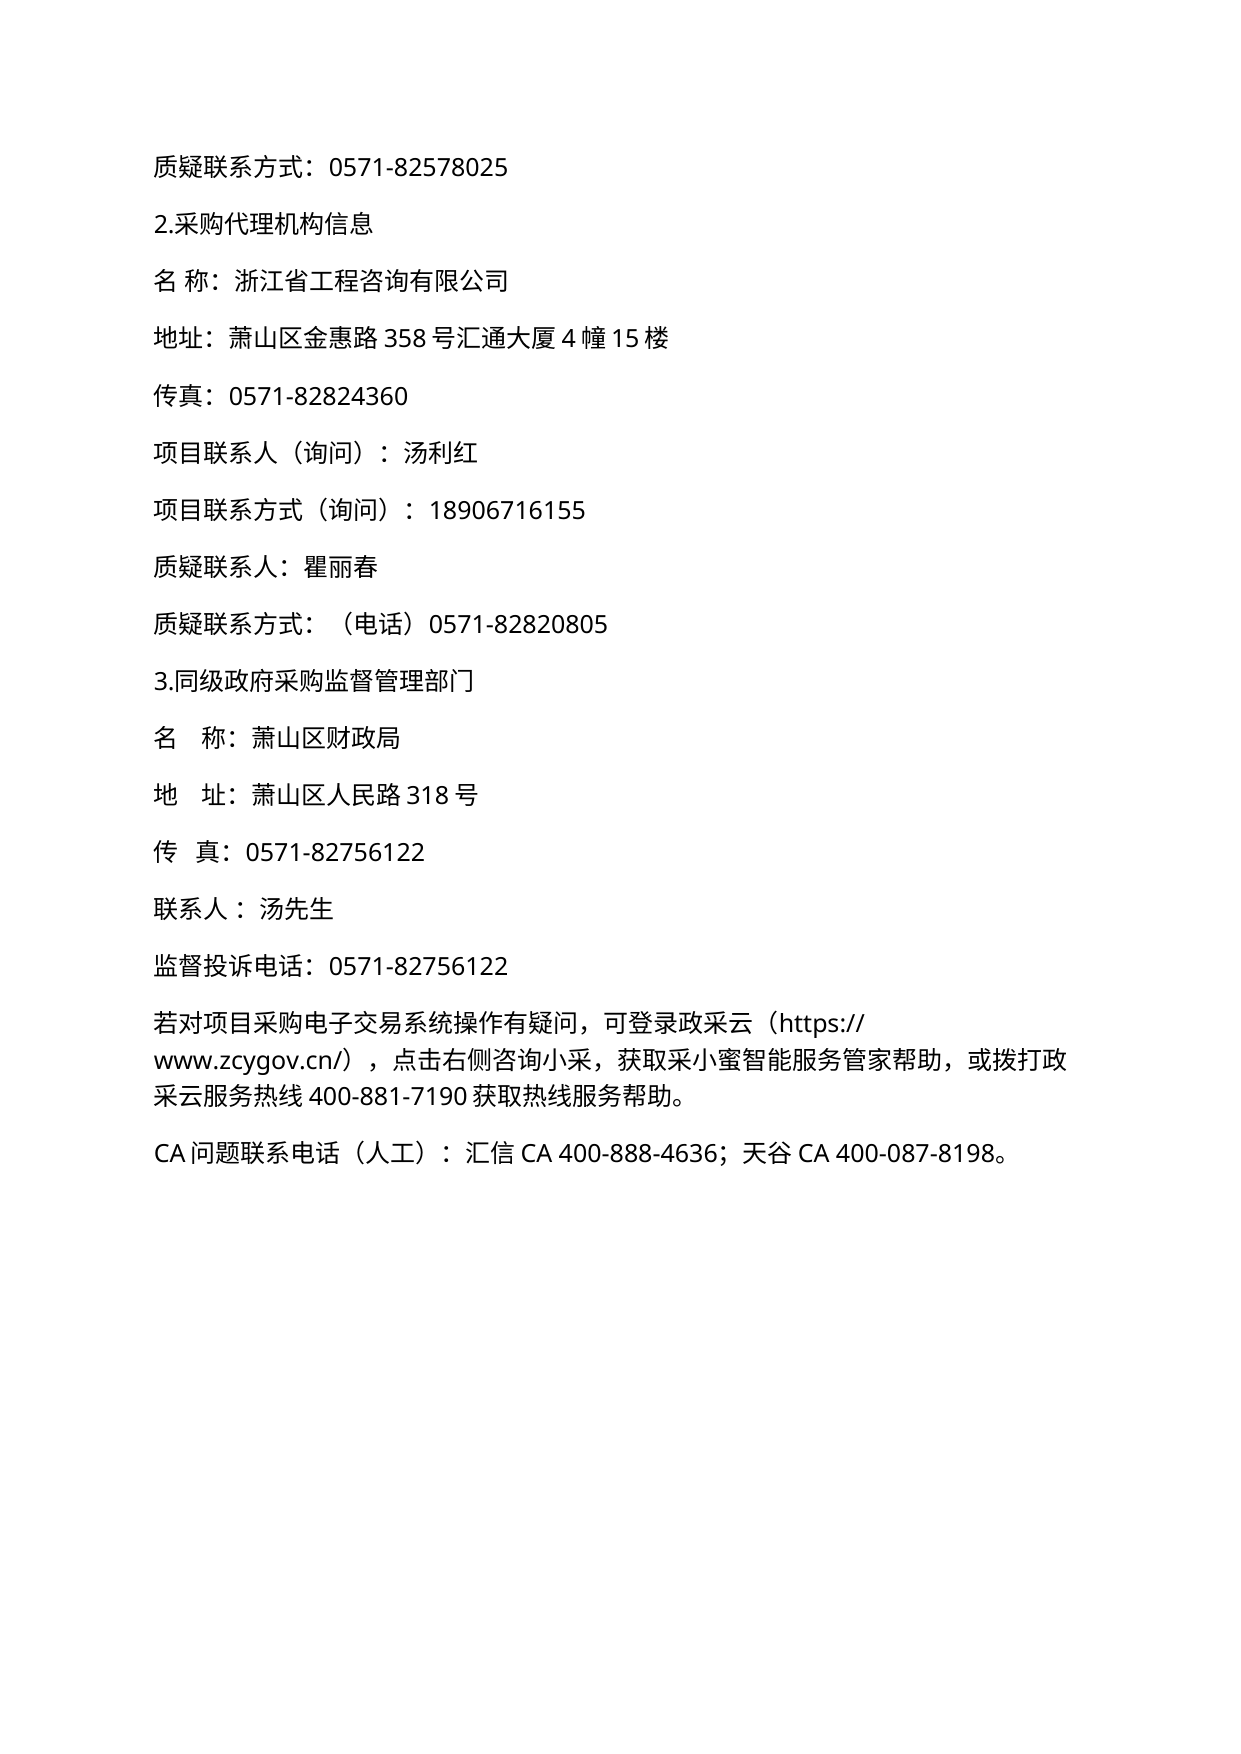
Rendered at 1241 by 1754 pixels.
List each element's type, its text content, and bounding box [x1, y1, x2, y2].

text 联系人 ：汤先生 [153, 890, 1087, 926]
text 名 称：萧山区财政局 [153, 718, 1087, 755]
text 名 称：浙江省工程咨询有限公司 [153, 262, 1087, 298]
text 3.同级政府采购监督管理部门 [153, 661, 1087, 698]
text 若对项目采购电子交易系统操作有疑问，可登录政采云（https://www.zcygov.cn/），点击右侧咨询小采，获取采小蜜智能服务管家帮助，或拨打政采云服务热线400-881-7190获取热线服务帮助。 [153, 1004, 1087, 1113]
text 2.采购代理机构信息 [153, 205, 1087, 241]
text 传 真：0571-82756122 [153, 833, 1087, 869]
text 质疑联系方式：0571-82578025 [153, 148, 1087, 184]
text 地址：萧山区金惠路358号汇通大厦4幢15楼 [153, 319, 1087, 355]
text 地 址：萧山区人民路318号 [153, 776, 1087, 812]
text 质疑联系人：瞿丽春 [153, 547, 1087, 583]
text 项目联系人（询问）：汤利红 [153, 433, 1087, 469]
text 项目联系方式（询问）：18906716155 [153, 490, 1087, 526]
text 监督投诉电话：0571-82756122 [153, 947, 1087, 983]
text 质疑联系方式：（电话）0571-82820805 [153, 604, 1087, 641]
text 传真：0571-82824360 [153, 376, 1087, 412]
text CA问题联系电话（人工）：汇信CA 400-888-4636；天谷CA 400-087-8198。 [153, 1133, 1087, 1170]
